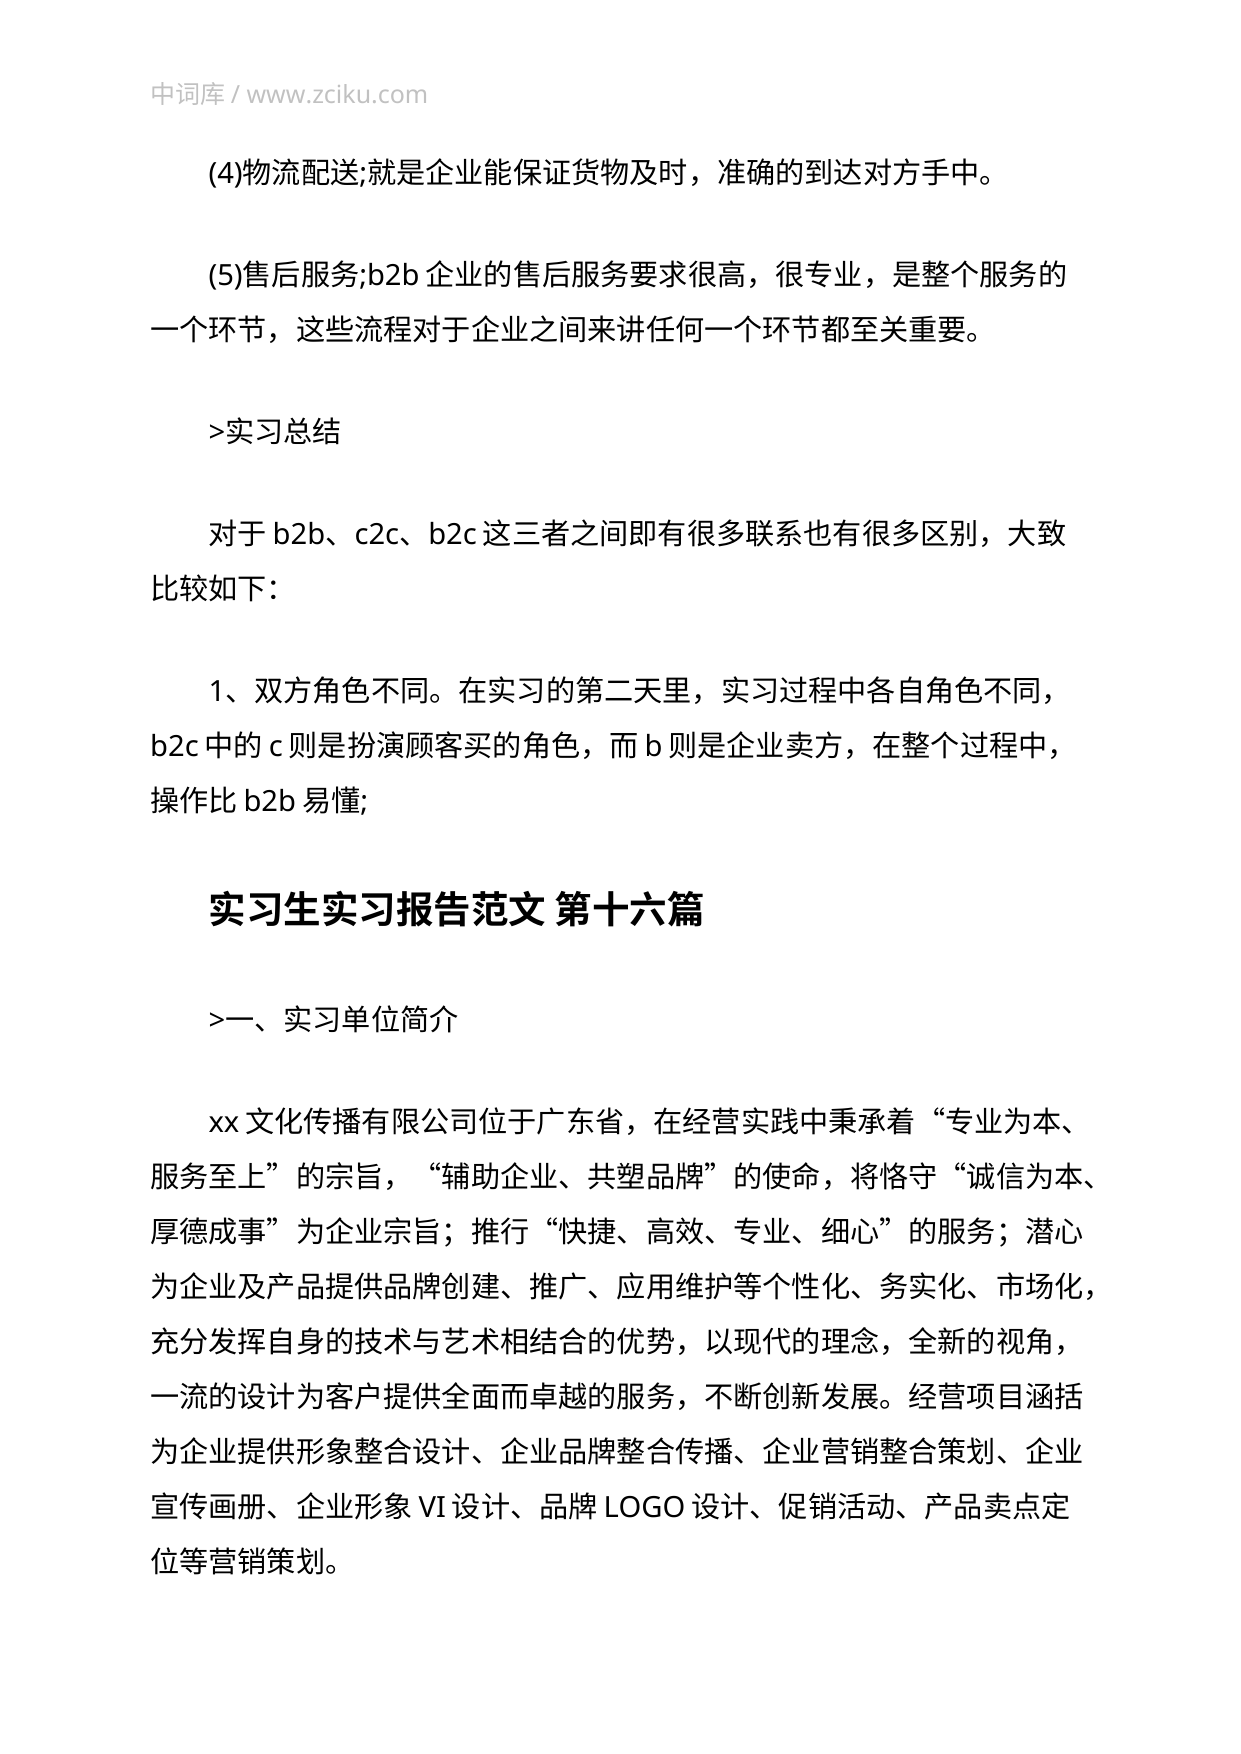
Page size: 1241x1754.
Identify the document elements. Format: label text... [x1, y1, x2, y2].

text >实习总结 [150, 409, 1090, 451]
text >一、实习单位简介 [150, 997, 1090, 1039]
text xx文化传播有限公司位于广东省，在经营实践中秉承着“专业为本、服务至上”的宗旨，“辅助企业、共塑品牌”的使命，将恪守“诚信为本、厚德成事”为企业宗旨；推行“快捷、高效、专业、细心”的服务；潜心为企业及产品提供品牌创建、推广、应用维护等个性化、务实化、市场化，充分发挥自身的技术与艺术相结合的优势，以现代的理念，全新的视角，一流的设计为客户提供全面而卓越的服务，不断创新发展。经营项目涵括为企业提供形象整合设计、企业品牌整合传播、企业营销整合策划、企业宣传画册、企业形象VI设计、品牌LOGO设计、促销活动、产品卖点定位等营销策划。 [150, 1099, 1090, 1581]
text 实习生实习报告范文 第十六篇 [150, 879, 1090, 934]
text 对于b2b、c2c、b2c这三者之间即有很多联系也有很多区别，大致比较如下： [150, 511, 1090, 608]
text (4)物流配送;就是企业能保证货物及时，准确的到达对方手中。 [150, 150, 1090, 192]
text 1、双方角色不同。在实习的第二天里，实习过程中各自角色不同，b2c中的c则是扮演顾客买的角色，而b则是企业卖方，在整个过程中，操作比b2b易懂; [150, 667, 1090, 820]
text (5)售后服务;b2b企业的售后服务要求很高，很专业，是整个服务的一个环节，这些流程对于企业之间来讲任何一个环节都至关重要。 [150, 252, 1090, 349]
